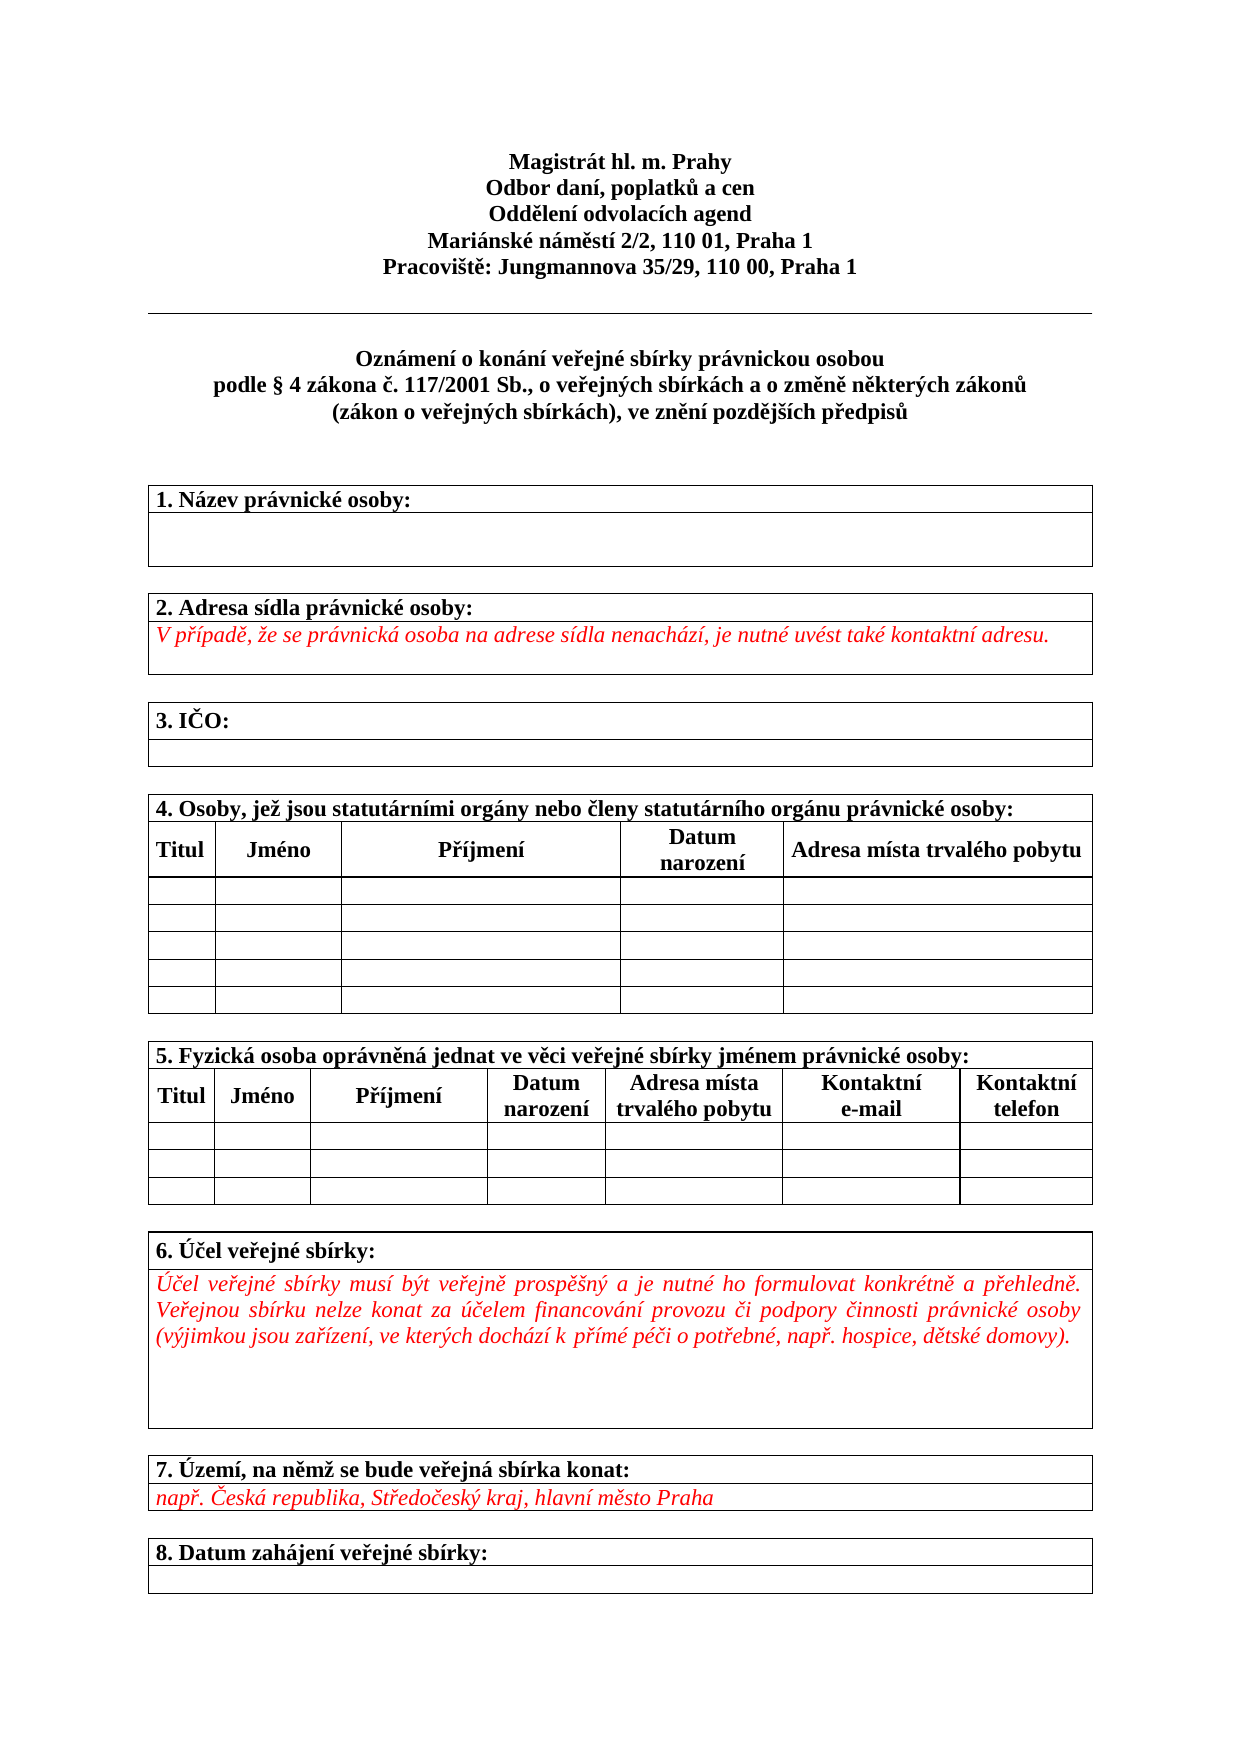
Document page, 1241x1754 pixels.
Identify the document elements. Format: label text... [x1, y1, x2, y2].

title podle § 4 zákona č. 117/2001 Sb., o veřejných sbírkách a o změně některých zákonů [148, 371, 1092, 398]
table_cell [342, 987, 620, 1013]
table_cell Účel veřejné sbírky musí být veřejně prospěšný a je nutné ho formulovat konkrétně a přehledně. Veřejnou sbírku nelze konat za účelem financování provozu či podpory činnosti právnické osoby (výjimkou jsou zařízení, ve kterých dochází k přímé péči o potřebné, např. hospice, dětské domovy). [149, 1270, 1092, 1428]
table_cell [621, 878, 783, 904]
table_header 6. Účel veřejné sbírky: [149, 1233, 1092, 1269]
table_cell [311, 1178, 487, 1204]
table_cell [149, 740, 1092, 766]
table_cell [215, 1178, 310, 1204]
table_cell [149, 987, 215, 1013]
table_cell [783, 1123, 959, 1149]
table_cell [606, 1123, 782, 1149]
table_header 2. Adresa sídla právnické osoby: [149, 594, 1092, 621]
table_cell [149, 878, 215, 904]
table_cell [149, 905, 215, 931]
table_cell [488, 1150, 605, 1177]
table_cell [606, 1150, 782, 1177]
table_cell Jméno [216, 822, 341, 876]
table_cell [784, 878, 1092, 904]
table_cell [149, 1123, 214, 1149]
table_cell [621, 932, 783, 958]
table_cell [342, 960, 620, 986]
table_cell Adresa místa trvalého pobytu [784, 822, 1092, 876]
table_header 5. Fyzická osoba oprávněná jednat ve věci veřejné sbírky jménem právnické osoby: [149, 1042, 1092, 1068]
table_cell [216, 960, 341, 986]
table_cell [621, 987, 783, 1013]
table_cell [621, 905, 783, 931]
table_cell Datum narození [488, 1069, 605, 1122]
table_cell [342, 905, 620, 931]
table_cell [216, 878, 341, 904]
table_cell [783, 1178, 959, 1204]
table_header 4. Osoby, jež jsou statutárními orgány nebo členy statutárního orgánu právnické osoby: [149, 795, 1092, 821]
table_cell [215, 1150, 310, 1177]
subtitle Oddělení odvolacích agend [148, 200, 1092, 227]
table_cell [621, 960, 783, 986]
table_cell Kontaktní telefon [961, 1069, 1092, 1122]
table_cell Titul [149, 1069, 214, 1122]
table_cell [342, 878, 620, 904]
title Mariánské náměstí 2/2, 110 01, Praha 1 [148, 227, 1092, 253]
title Oznámení o konání veřejné sbírky právnickou osobou [148, 345, 1092, 371]
table_cell [216, 932, 341, 958]
table_cell [311, 1123, 487, 1149]
table_cell Adresa místa trvalého pobytu [606, 1069, 782, 1122]
table_header 1. Název právnické osoby: [149, 486, 1092, 512]
table_cell [784, 960, 1092, 986]
table_cell [961, 1123, 1092, 1149]
table_cell [606, 1178, 782, 1204]
title Pracoviště: Jungmannova 35/29, 110 00, Praha 1 [148, 253, 1092, 279]
table_cell [488, 1123, 605, 1149]
table_cell Kontaktní e-mail [783, 1069, 959, 1122]
table_cell Příjmení [311, 1069, 487, 1122]
table_cell [488, 1178, 605, 1204]
table_cell [342, 932, 620, 958]
table_header 3. IČO: [149, 703, 1092, 739]
table_cell [149, 932, 215, 958]
table_cell [784, 905, 1092, 931]
table_cell [783, 1150, 959, 1177]
table_cell [149, 513, 1092, 566]
table_cell [961, 1150, 1092, 1177]
table_cell [149, 1178, 214, 1204]
table_cell [216, 987, 341, 1013]
table_header 8. Datum zahájení veřejné sbírky: [149, 1539, 1092, 1565]
table_cell [215, 1123, 310, 1149]
table_cell [149, 1150, 214, 1177]
table_cell [784, 932, 1092, 958]
table_header 7. Území, na němž se bude veřejná sbírka konat: [149, 1456, 1092, 1483]
table_cell [149, 1566, 1092, 1592]
table_cell V případě, že se právnická osoba na adrese sídla nenachází, je nutné uvést také kontaktní adresu. [149, 622, 1092, 674]
table_cell Příjmení [342, 822, 620, 876]
table_cell [149, 960, 215, 986]
table_cell [961, 1178, 1092, 1204]
table_cell např. Česká republika, Středočeský kraj, hlavní město Praha [149, 1484, 1092, 1510]
table_cell [216, 905, 341, 931]
table_cell [311, 1150, 487, 1177]
table_cell Jméno [215, 1069, 310, 1122]
table_cell Titul [149, 822, 215, 876]
table_cell [784, 987, 1092, 1013]
title Magistrát hl. m. Prahy [148, 148, 1092, 174]
subtitle Odbor daní, poplatků a cen [148, 174, 1092, 200]
table_cell Datum narození [621, 822, 783, 876]
title (zákon o veřejných sbírkách), ve znění pozdějších předpisů [148, 398, 1092, 424]
